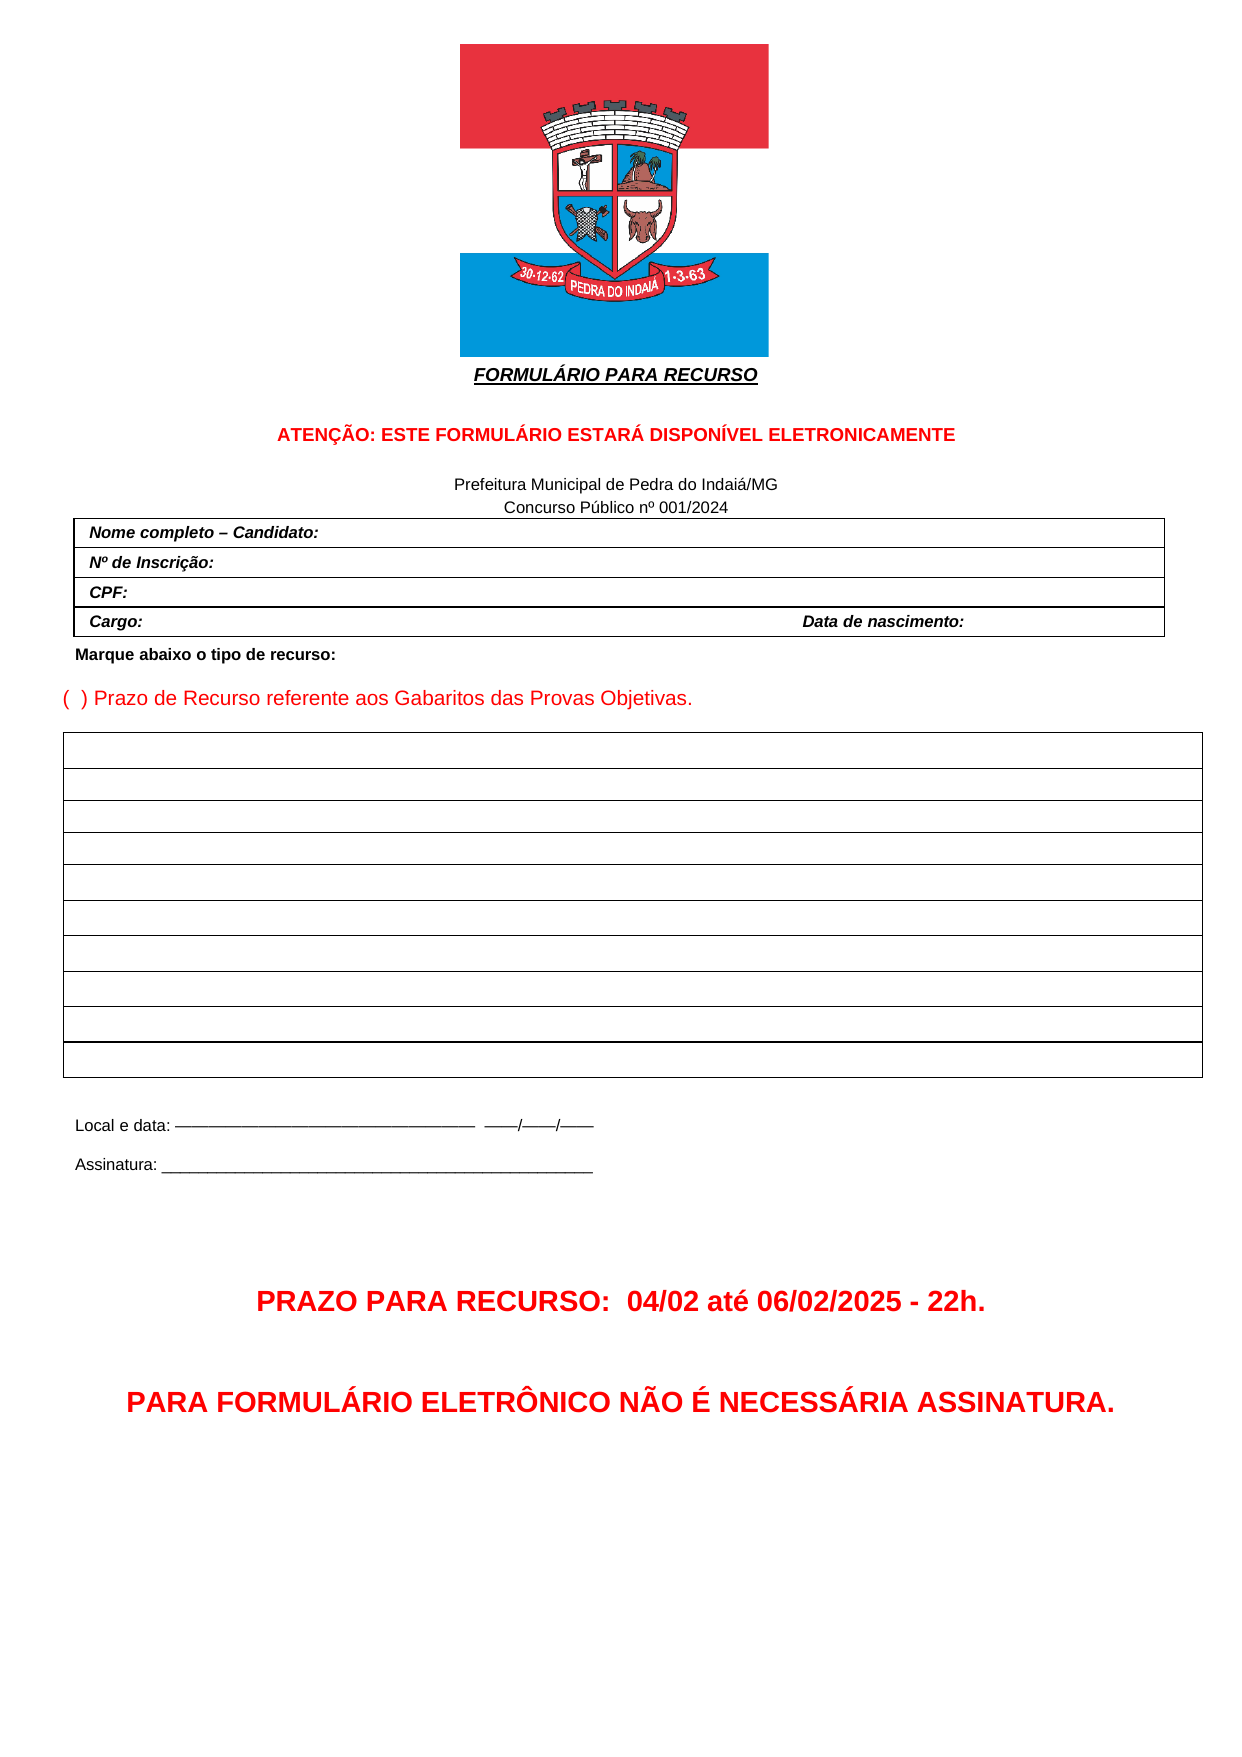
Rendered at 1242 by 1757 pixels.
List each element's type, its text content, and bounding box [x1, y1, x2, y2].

table_cell [64, 972, 1202, 1006]
text PARA FORMULÁRIO ELETRÔNICO NÃO É NECESSÁRIA ASSINATURA. [75, 1384, 1167, 1418]
text Marque abaixo o tipo de recurso: [75, 645, 1167, 664]
table_header [64, 733, 1202, 767]
table_cell [64, 1043, 1202, 1077]
table_cell CPF: [75, 578, 1164, 606]
text Prefeitura Municipal de Pedra do Indaiá/MG [73, 473, 1159, 495]
text ATENÇÃO: ESTE FORMULÁRIO ESTARÁ DISPONÍVEL ELETRONICAMENTE [66, 423, 1167, 445]
text Concurso Público nº 001/2024 [73, 496, 1159, 518]
table_cell [64, 865, 1202, 900]
table_cell [64, 1007, 1202, 1041]
text Local e data: —————————————————— ——/——/—— [75, 1116, 1167, 1135]
table_header Nome completo – Candidato: [75, 519, 1164, 547]
table_cell [64, 936, 1202, 971]
table_cell Cargo: Data de nascimento: [75, 608, 1164, 636]
text PRAZO PARA RECURSO: 04/02 até 06/02/2025 - 22h. [75, 1284, 1167, 1317]
table_cell [64, 769, 1202, 800]
table_cell [64, 801, 1202, 832]
text ( ) Prazo de Recurso referente aos Gabaritos das Provas Objetivas. [62, 688, 1167, 709]
table_cell [64, 833, 1202, 864]
table_cell Nº de Inscrição: [75, 548, 1164, 577]
text FORMULÁRIO PARA RECURSO [66, 364, 1167, 386]
picture [460, 44, 769, 278]
table_cell [64, 901, 1202, 935]
text Assinatura: _______________________________________________ [75, 1154, 1167, 1174]
picture [513, 259, 718, 301]
